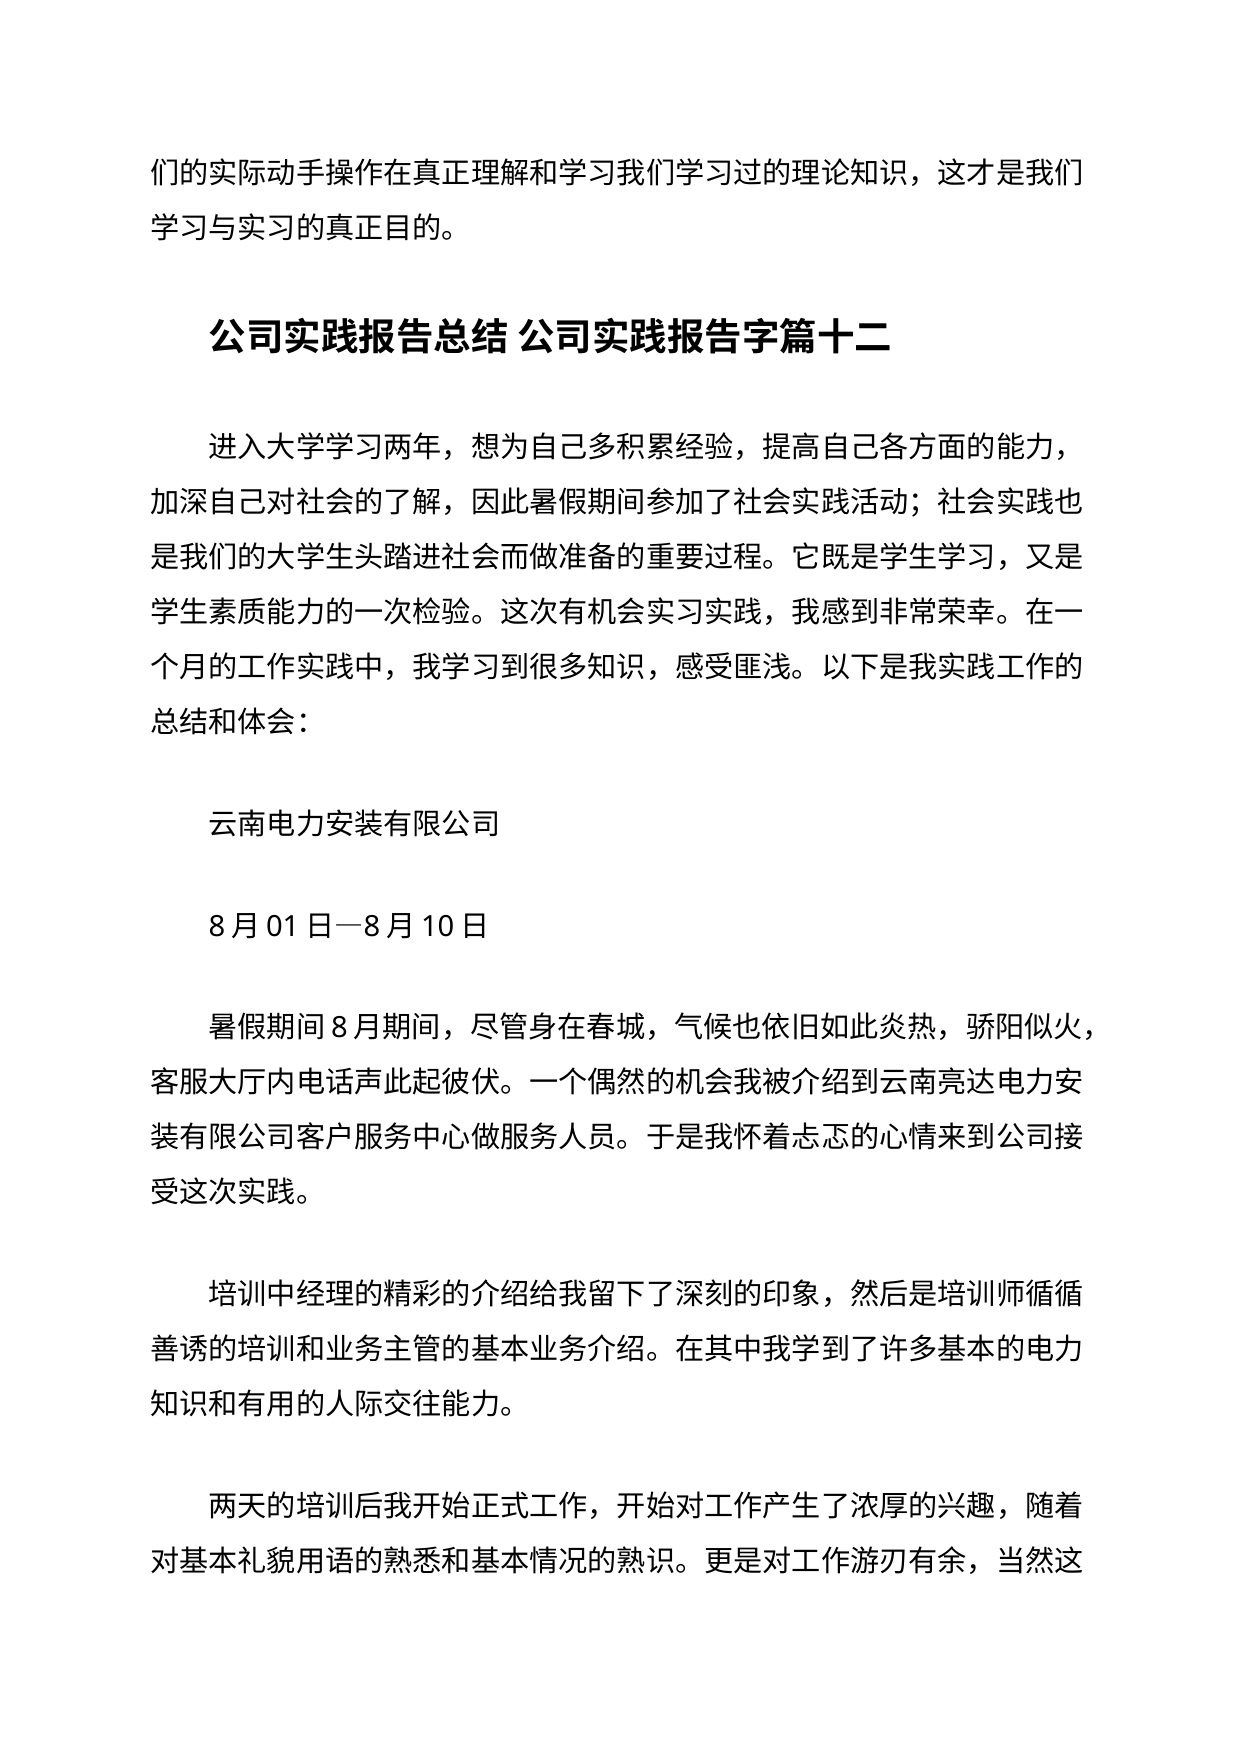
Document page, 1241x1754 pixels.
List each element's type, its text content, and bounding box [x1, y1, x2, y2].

text 培训中经理的精彩的介绍给我留下了深刻的印象，然后是培训师循循善诱的培训和业务主管的基本业务介绍。在其中我学到了许多基本的电力知识和有用的人际交往能力。 [150, 1271, 1090, 1423]
text 公司实践报告总结 公司实践报告字篇十二 [150, 307, 1090, 361]
text 进入大学学习两年，想为自己多积累经验，提高自己各方面的能力，加深自己对社会的了解，因此暑假期间参加了社会实践活动；社会实践也是我们的大学生头踏进社会而做准备的重要过程。它既是学生学习，又是学生素质能力的一次检验。这次有机会实习实践，我感到非常荣幸。在一个月的工作实践中，我学习到很多知识，感受匪浅。以下是我实践工作的总结和体会： [150, 424, 1090, 741]
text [150, 150, 1090, 247]
text 暑假期间8月期间，尽管身在春城，气候也依旧如此炎热，骄阳似火，客服大厅内电话声此起彼伏。一个偶然的机会我被介绍到云南亮达电力安装有限公司客户服务中心做服务人员。于是我怀着忐忑的心情来到公司接受这次实践。 [150, 1004, 1090, 1211]
text 8月01日—8月10日 [150, 902, 1090, 944]
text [150, 1482, 1090, 1579]
text 云南电力安装有限公司 [150, 800, 1090, 843]
